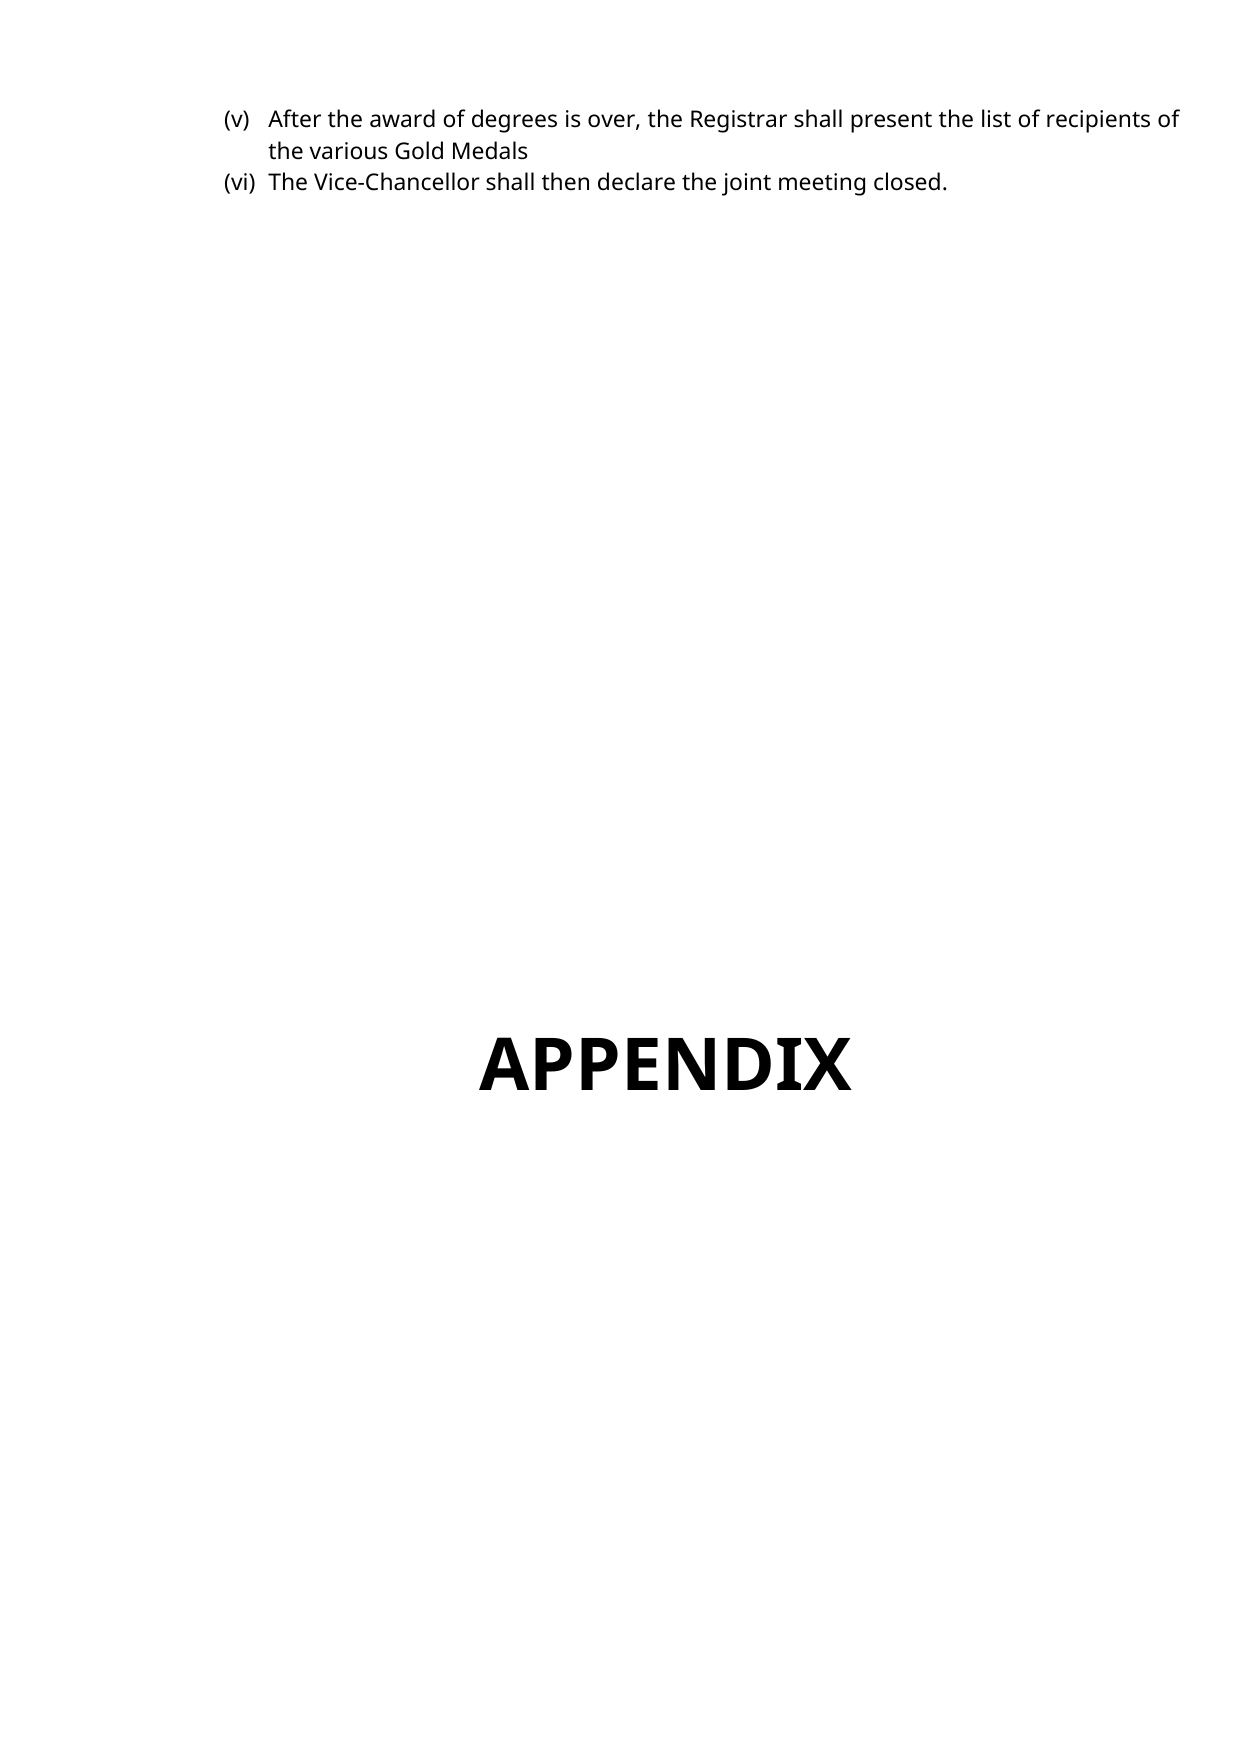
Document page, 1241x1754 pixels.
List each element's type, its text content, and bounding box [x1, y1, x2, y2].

list After the award of degrees is over, the Registrar shall present the list of recipients of the various Gold Medals [224, 103, 1181, 166]
text APPENDIX [150, 1012, 1181, 1112]
list The Vice-Chancellor shall then declare the joint meeting closed. [224, 166, 1181, 197]
